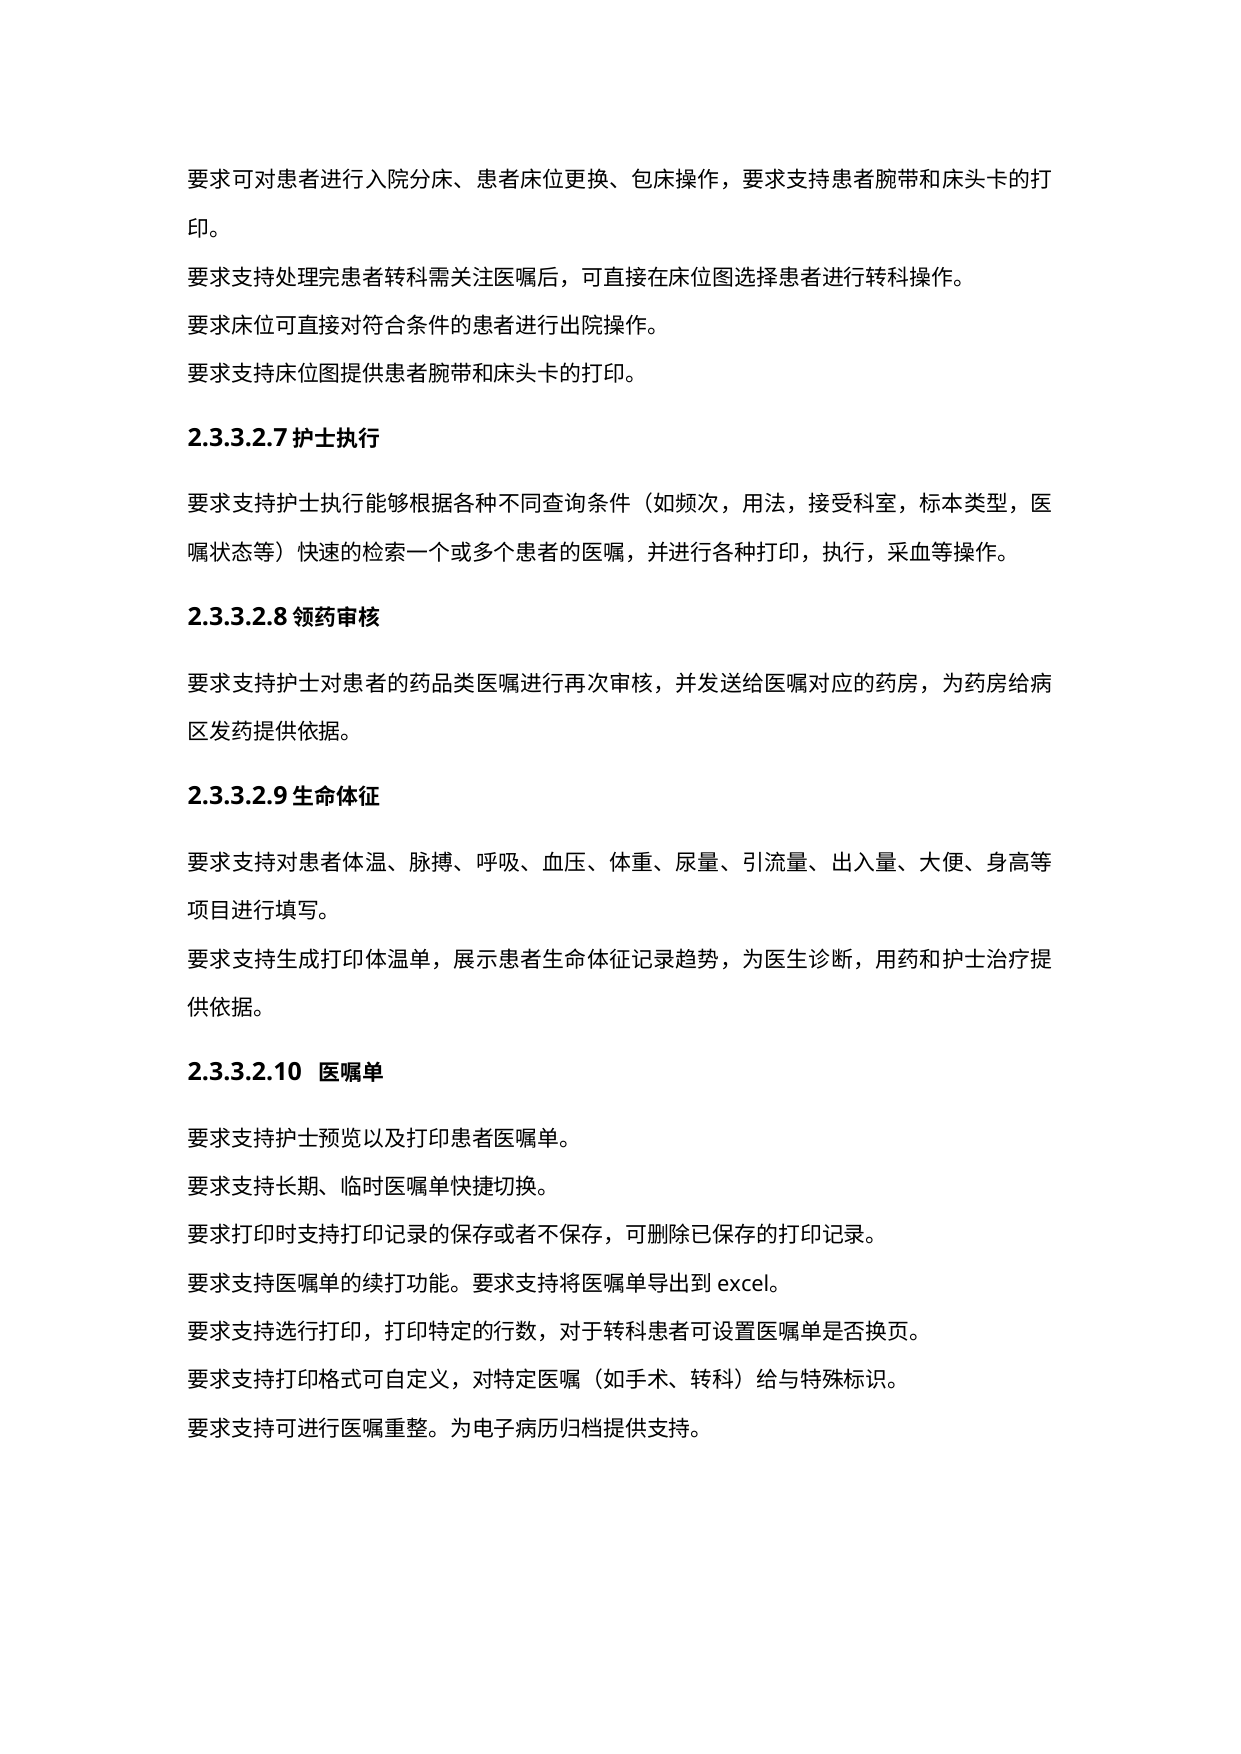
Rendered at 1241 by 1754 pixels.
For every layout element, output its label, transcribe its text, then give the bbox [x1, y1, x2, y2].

text 要求支持可进行医嘱重整。为电子病历归档提供支持。 [187, 1410, 1053, 1443]
text 要求支持护士预览以及打印患者医嘱单。 [187, 1120, 1053, 1153]
text 要求支持医嘱单的续打功能。要求支持将医嘱单导出到excel。 [187, 1265, 1053, 1298]
text 要求支持护士执行能够根据各种不同查询条件（如频次，用法，接受科室，标本类型，医嘱状态等）快速的检索一个或多个患者的医嘱，并进行各种打印，执行，采血等操作。 [187, 486, 1053, 567]
list 生命体征 [187, 762, 1053, 827]
text 要求支持护士对患者的药品类医嘱进行再次审核，并发送给医嘱对应的药房，为药房给病区发药提供依据。 [187, 665, 1053, 746]
text 要求打印时支持打印记录的保存或者不保存，可删除已保存的打印记录。 [187, 1217, 1053, 1249]
text 要求支持对患者体温、脉搏、呼吸、血压、体重、尿量、引流量、出入量、大便、身高等项目进行填写。 [187, 844, 1053, 925]
text 要求支持处理完患者转科需关注医嘱后，可直接在床位图选择患者进行转科操作。 [187, 259, 1053, 292]
text 要求可对患者进行入院分床、患者床位更换、包床操作，要求支持患者腕带和床头卡的打印。 [187, 162, 1053, 243]
text 要求支持长期、临时医嘱单快捷切换。 [187, 1169, 1053, 1201]
text 要求支持床位图提供患者腕带和床头卡的打印。 [187, 356, 1053, 388]
text 要求支持选行打印，打印特定的行数，对于转科患者可设置医嘱单是否换页。 [187, 1314, 1053, 1346]
list 领药审核 [187, 583, 1053, 648]
text 要求支持打印格式可自定义，对特定医嘱（如手术、转科）给与特殊标识。 [187, 1362, 1053, 1394]
text 要求床位可直接对符合条件的患者进行出院操作。 [187, 307, 1053, 340]
list 护士执行 [187, 404, 1053, 469]
text 要求支持生成打印体温单，展示患者生命体征记录趋势，为医生诊断，用药和护士治疗提供依据。 [187, 941, 1053, 1022]
list 医嘱单 [187, 1038, 1053, 1103]
